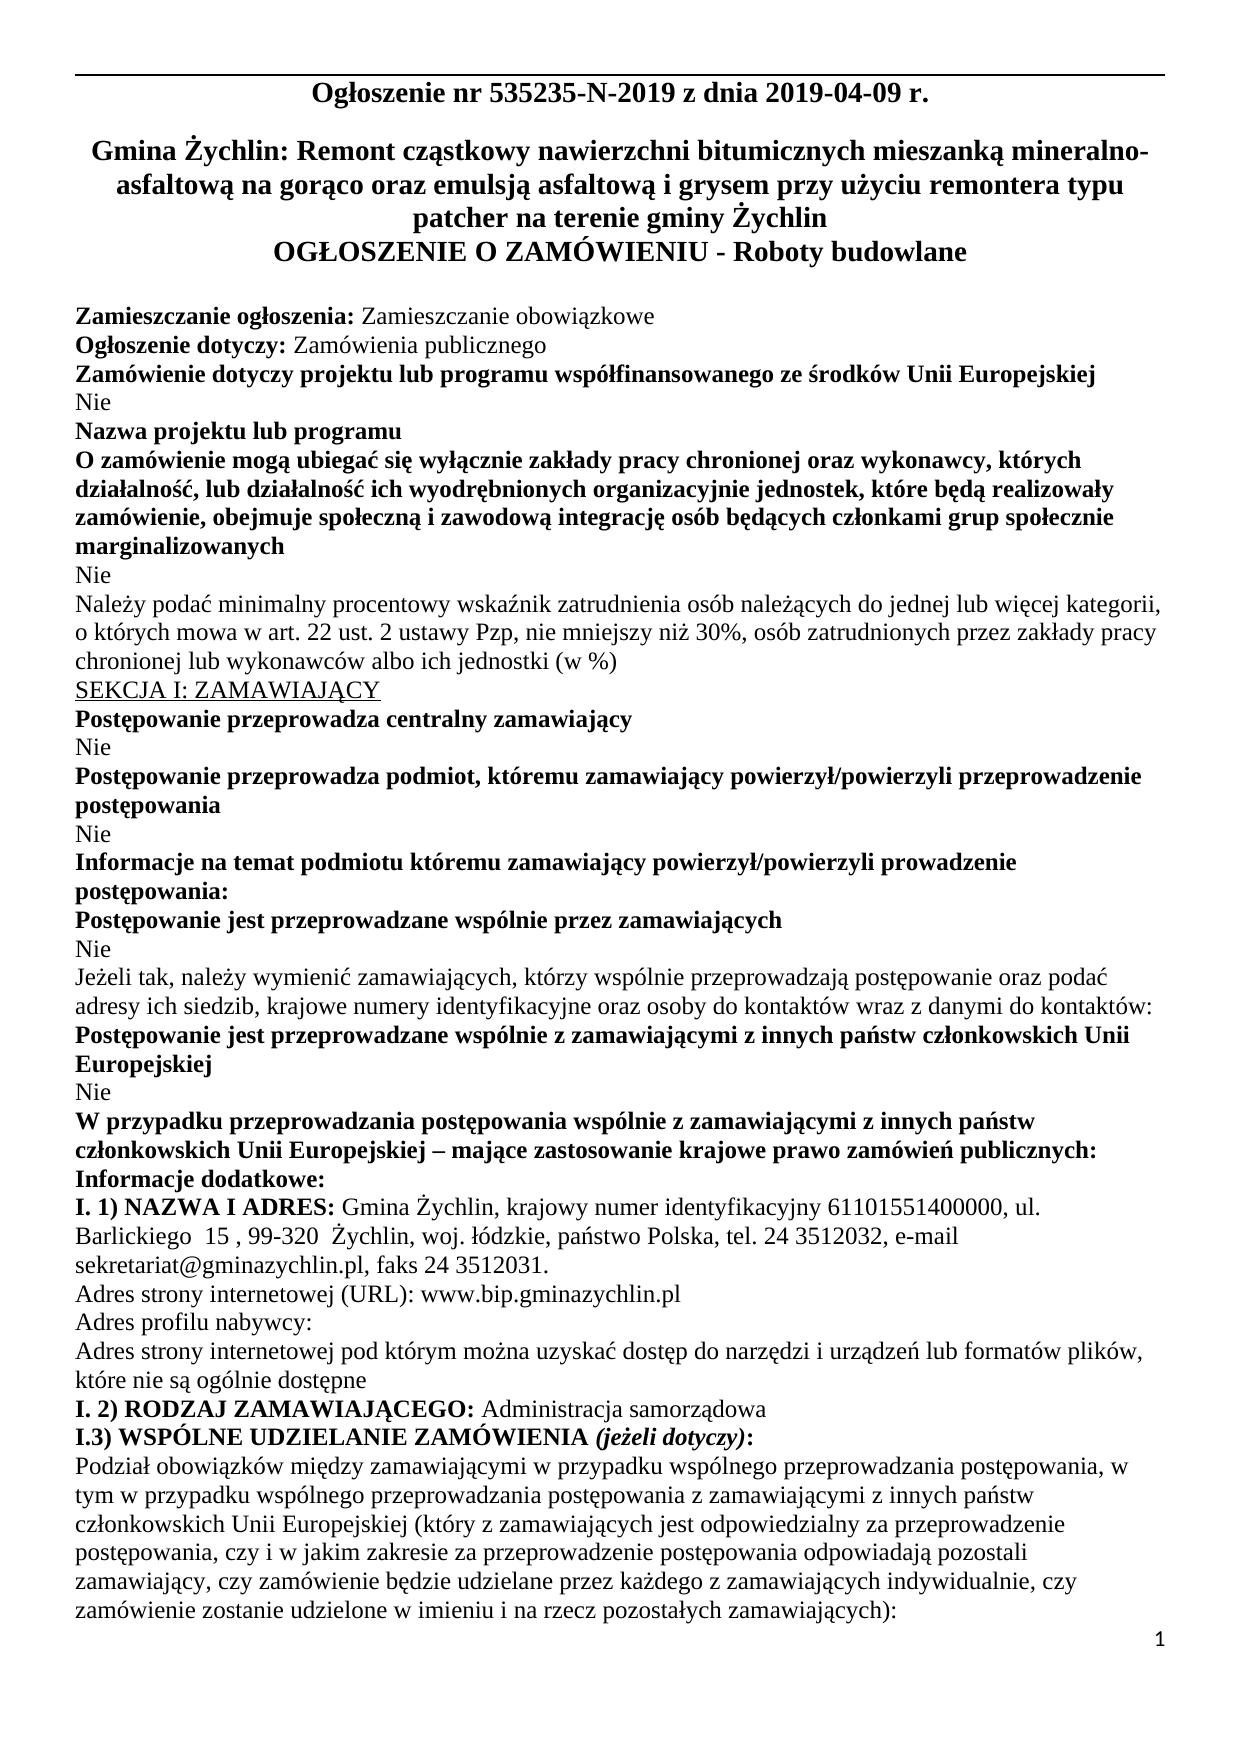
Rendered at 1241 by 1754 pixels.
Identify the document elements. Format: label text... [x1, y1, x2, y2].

text Postępowanie przeprowadza podmiot, któremu zamawiający powierzył/powierzyli przeprowadzenie postępowania [75, 761, 1165, 819]
text Informacje na temat podmiotu któremu zamawiający powierzył/powierzyli prowadzenie postępowania: Postępowanie jest przeprowadzane wspólnie przez zamawiających [75, 847, 1165, 934]
text Ogłoszenie dotyczy: Zamówienia publicznego [75, 330, 1165, 359]
text Nie [75, 1077, 1165, 1106]
text Podział obowiązków między zamawiającymi w przypadku wspólnego przeprowadzania postępowania, w tym w przypadku wspólnego przeprowadzania postępowania z zamawiającymi z innych państw członkowskich Unii Europejskiej (który z zamawiających jest odpowiedzialny za przeprowadzenie postępowania, czy i w jakim zakresie za przeprowadzenie postępowania odpowiadają pozostali zamawiający, czy zamówienie będzie udzielane przez każdego z zamawiających indywidualnie, czy zamówienie zostanie udzielone w imieniu i na rzecz pozostałych zamawiających): [75, 1451, 1165, 1624]
text Zamieszczanie ogłoszenia: Zamieszczanie obowiązkowe [75, 301, 1165, 330]
text I. 2) RODZAJ ZAMAWIAJĄCEGO: Administracja samorządowa [75, 1394, 1165, 1422]
text Nie [75, 934, 1165, 962]
text Zamówienie dotyczy projektu lub programu współfinansowanego ze środków Unii Europejskiej [75, 359, 1165, 387]
text Nie [75, 819, 1165, 847]
text Nie Należy podać minimalny procentowy wskaźnik zatrudnienia osób należących do jednej lub więcej kategorii, o których mowa w art. 22 ust. 2 ustawy Pzp, nie mniejszy niż 30%, osób zatrudnionych przez zakłady pracy chronionej lub wykonawców albo ich jednostki (w %) SEKCJA I: ZAMAWIAJĄCY [75, 560, 1165, 704]
text I.3) WSPÓLNE UDZIELANIE ZAMÓWIENIA (jeżeli dotyczy): [75, 1422, 1165, 1451]
text O zamówienie mogą ubiegać się wyłącznie zakłady pracy chronionej oraz wykonawcy, których działalność, lub działalność ich wyodrębnionych organizacyjnie jednostek, które będą realizowały zamówienie, obejmuje społeczną i zawodową integrację osób będących członkami grup społecznie marginalizowanych [75, 445, 1165, 560]
text Gmina Żychlin: Remont cząstkowy nawierzchni bitumicznych mieszanką mineralno-asfaltową na gorąco oraz emulsją asfaltową i grysem przy użyciu remontera typu patcher na terenie gminy Żychlin OGŁOSZENIE O ZAMÓWIENIU - Roboty budowlane [75, 133, 1165, 268]
text Postępowanie przeprowadza centralny zamawiający [75, 704, 1165, 732]
text I. 1) NAZWA I ADRES: Gmina Żychlin, krajowy numer identyfikacyjny 61101551400000, ul. Barlickiego 15 , 99-320 Żychlin, woj. łódzkie, państwo Polska, tel. 24 3512032, e-mail sekretariat@gminazychlin.pl, faks 24 3512031. Adres strony internetowej (URL): www.bip.gminazychlin.pl Adres profilu nabywcy: Adres strony internetowej pod którym można uzyskać dostęp do narzędzi i urządzeń lub formatów plików, które nie są ogólnie dostępne [75, 1192, 1165, 1394]
text Nie Nazwa projektu lub programu [75, 387, 1165, 445]
text Ogłoszenie nr 535235-N-2019 z dnia 2019-04-09 r. [75, 76, 1165, 108]
text W przypadku przeprowadzania postępowania wspólnie z zamawiającymi z innych państw członkowskich Unii Europejskiej – mające zastosowanie krajowe prawo zamówień publicznych: Informacje dodatkowe: [75, 1106, 1165, 1192]
text Jeżeli tak, należy wymienić zamawiających, którzy wspólnie przeprowadzają postępowanie oraz podać adresy ich siedzib, krajowe numery identyfikacyjne oraz osoby do kontaktów wraz z danymi do kontaktów: Postępowanie jest przeprowadzane wspólnie z zamawiającymi z innych państw członkowskich Unii Europejskiej [75, 962, 1165, 1077]
text Nie [75, 732, 1165, 761]
